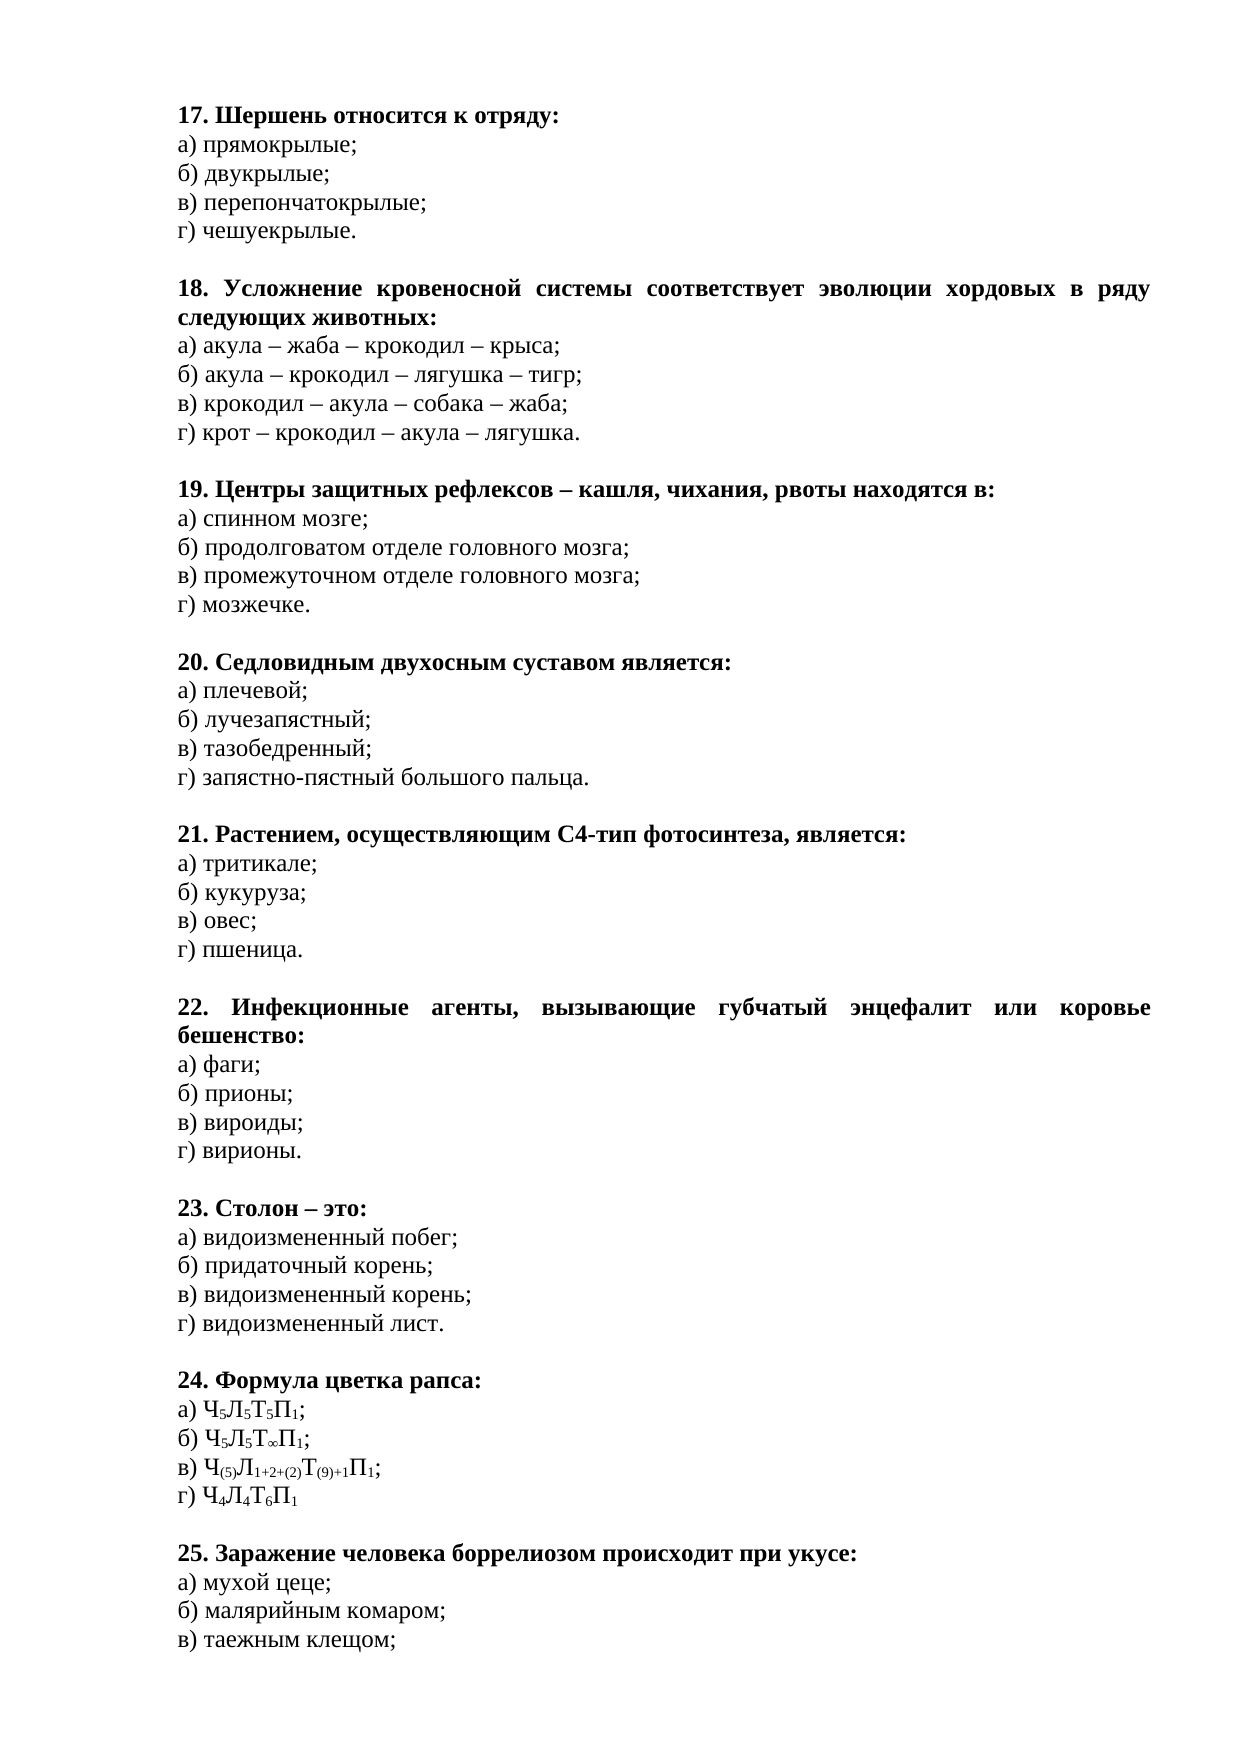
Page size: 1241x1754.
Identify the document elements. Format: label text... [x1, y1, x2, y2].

text в) вироиды; [177, 1107, 1152, 1135]
text б) двукрылые; [177, 158, 1152, 187]
text б) продолговатом отделе головного мозга; [177, 532, 1152, 560]
text в) таежным клещом; [177, 1624, 1152, 1653]
text 22. Инфекционные агенты, вызывающие губчатый энцефалит или коровье бешенство: [177, 992, 1152, 1049]
text а) тритикале; [177, 848, 1152, 877]
text в) крокодил – акула – собака – жаба; [177, 388, 1152, 417]
text б) кукуруза; [177, 877, 1152, 905]
text г) мозжечке. [177, 589, 1152, 618]
text б) акула – крокодил – лягушка – тигр; [177, 359, 1152, 388]
text а) плечевой; [177, 675, 1152, 704]
text г) крот – крокодил – акула – лягушка. [177, 417, 1152, 445]
text а) прямокрылые; [177, 129, 1152, 158]
text 25. Заражение человека боррелиозом происходит при укусе: [177, 1538, 1152, 1567]
text 19. Центры защитных рефлексов – кашля, чихания, рвоты находятся в: [177, 474, 1152, 503]
text а) видоизмененный побег; [177, 1222, 1152, 1250]
text г) чешуекрылые. [177, 215, 1152, 244]
text а) фаги; [177, 1049, 1152, 1078]
text в) овес; [177, 905, 1152, 934]
text г) запястно-пястный большого пальца. [177, 762, 1152, 790]
text б) Ч5Л5Т∞П1; [177, 1423, 1152, 1452]
text б) придаточный корень; [177, 1250, 1152, 1279]
text 24. Формула цветка рапса: [177, 1365, 1152, 1394]
text а) Ч5Л5Т5П1; [177, 1394, 1152, 1423]
text г) Ч4Л4Т6П1 [177, 1480, 1152, 1509]
text в) промежуточном отделе головного мозга; [177, 560, 1152, 589]
text г) пшеница. [177, 934, 1152, 963]
text г) вирионы. [177, 1135, 1152, 1164]
text а) спинном мозге; [177, 503, 1152, 532]
text а) акула – жаба – крокодил – крыса; [177, 330, 1152, 359]
text 23. Столон – это: [177, 1193, 1152, 1222]
text б) лучезапястный; [177, 704, 1152, 733]
text 20. Седловидным двухосным суставом является: [177, 647, 1152, 675]
text в) тазобедренный; [177, 733, 1152, 762]
text в) Ч(5)Л1+2+(2)Т(9)+1П1; [177, 1452, 1152, 1480]
text 18. Усложнение кровеносной системы соответствует эволюции хордовых в ряду следующих животных: [177, 273, 1152, 330]
text б) прионы; [177, 1078, 1152, 1107]
text в) перепончатокрылые; [177, 187, 1152, 215]
text а) мухой цеце; [177, 1567, 1152, 1595]
text г) видоизмененный лист. [177, 1308, 1152, 1337]
text б) малярийным комаром; [177, 1595, 1152, 1624]
text 21. Растением, осуществляющим С4-тип фотосинтеза, является: [177, 819, 1152, 848]
text в) видоизмененный корень; [177, 1279, 1152, 1308]
text 17. Шершень относится к отряду: [177, 100, 1152, 129]
